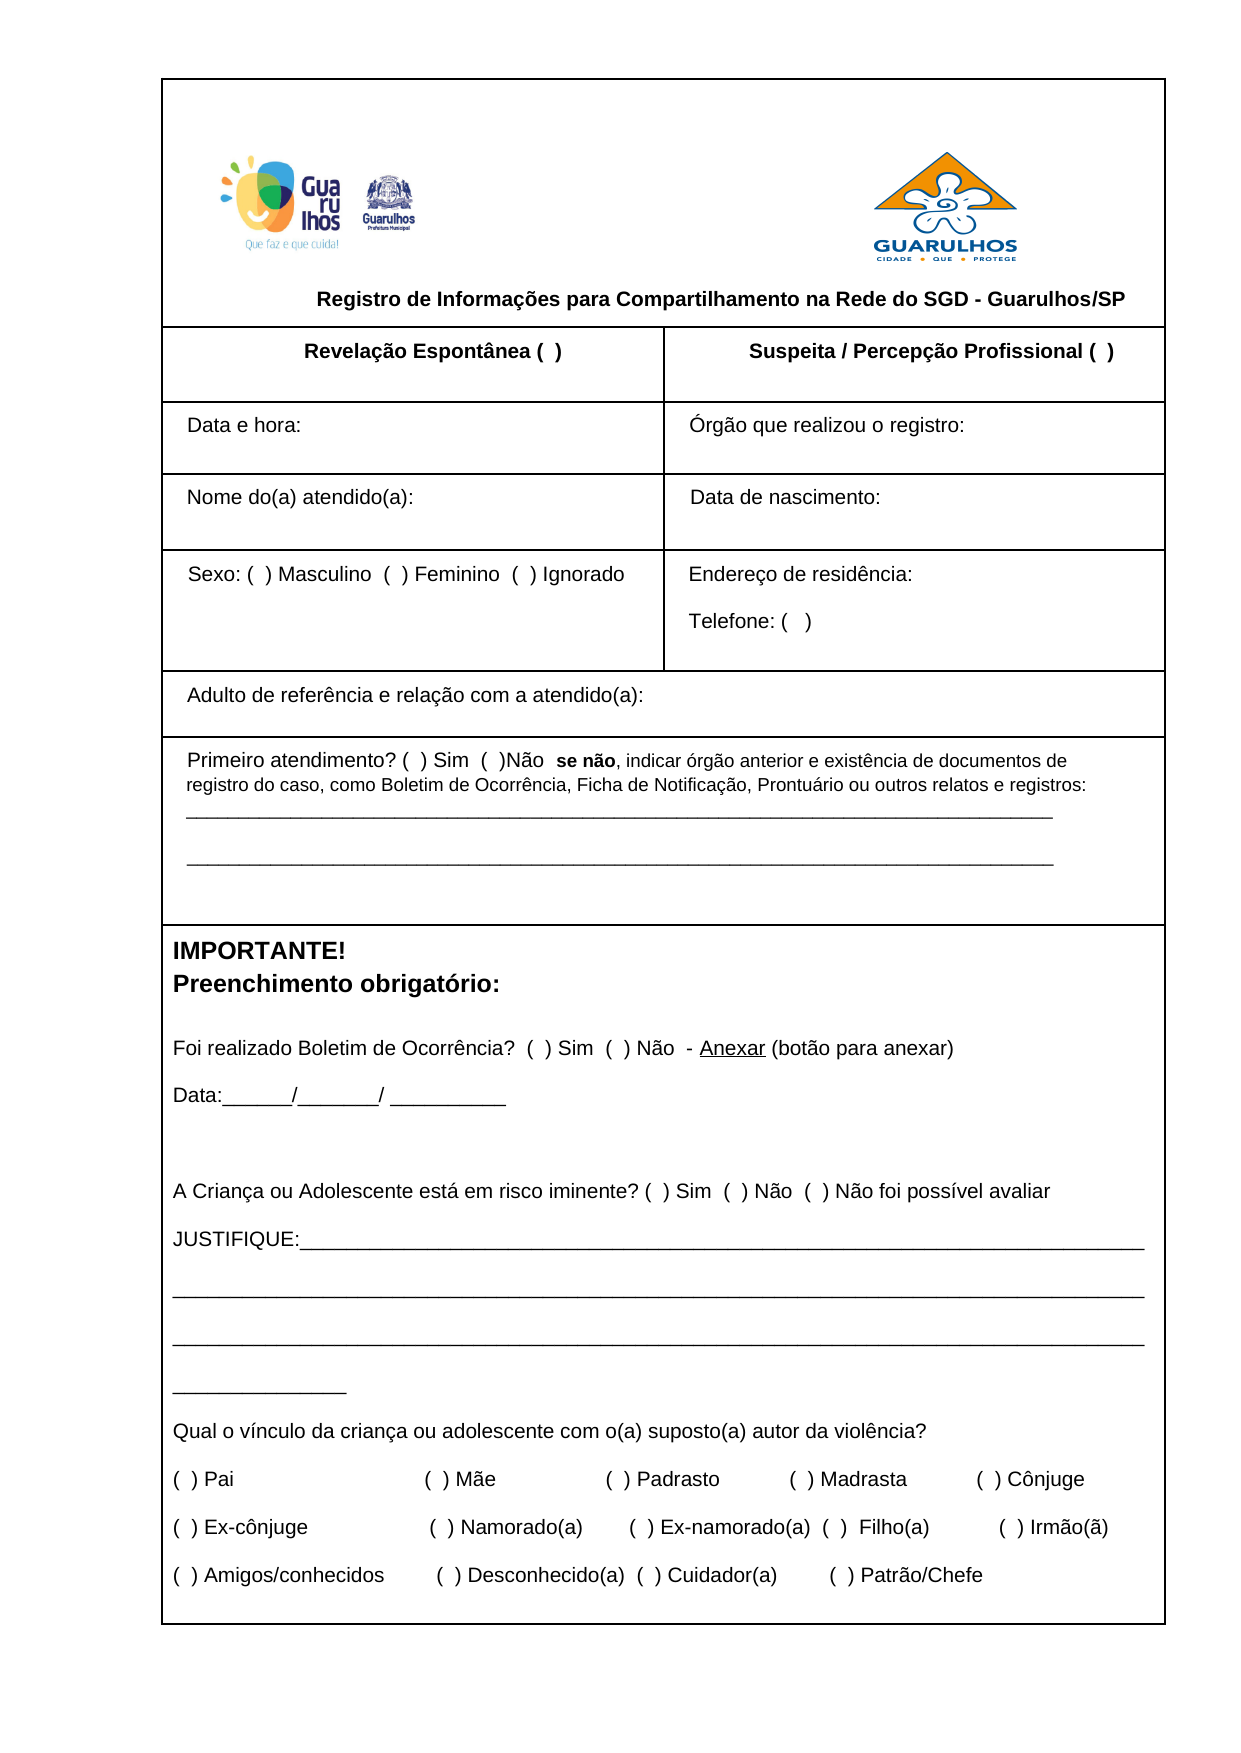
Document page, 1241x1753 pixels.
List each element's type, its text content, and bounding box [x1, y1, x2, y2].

table_cell Suspeita / Percepção Profissional ( ) [665, 328, 1164, 401]
picture [871, 149, 1021, 264]
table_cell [163, 926, 1164, 1623]
table_cell Sexo: ( ) Masculino ( ) Feminino ( ) Ignorado [163, 551, 663, 670]
table_cell Primeiro atendimento? ( ) Sim ( )Não se não, indicar órgão anterior e existência de documentos de registro do caso, como Boletim de Ocorrência, Ficha de Notificação, Prontuário ou outros relatos e registros: ___________________________________________________________________________________ ___________________________________________________________________________________ [163, 738, 1164, 924]
table_cell Órgão que realizou o registro: [665, 403, 1164, 472]
table_cell Endereço de residência: Telefone: ( ) [665, 551, 1164, 670]
table_cell Adulto de referência e relação com a atendido(a): [163, 672, 1164, 736]
table_cell Data de nascimento: [665, 475, 1164, 549]
table_cell Nome do(a) atendido(a): [163, 475, 663, 549]
picture [211, 138, 426, 264]
table_cell Revelação Espontânea ( ) [163, 328, 663, 401]
table_cell Data e hora: [163, 403, 663, 472]
table_header Registro de Informações para Compartilhamento na Rede do SGD - Guarulhos/SP [163, 80, 1164, 326]
